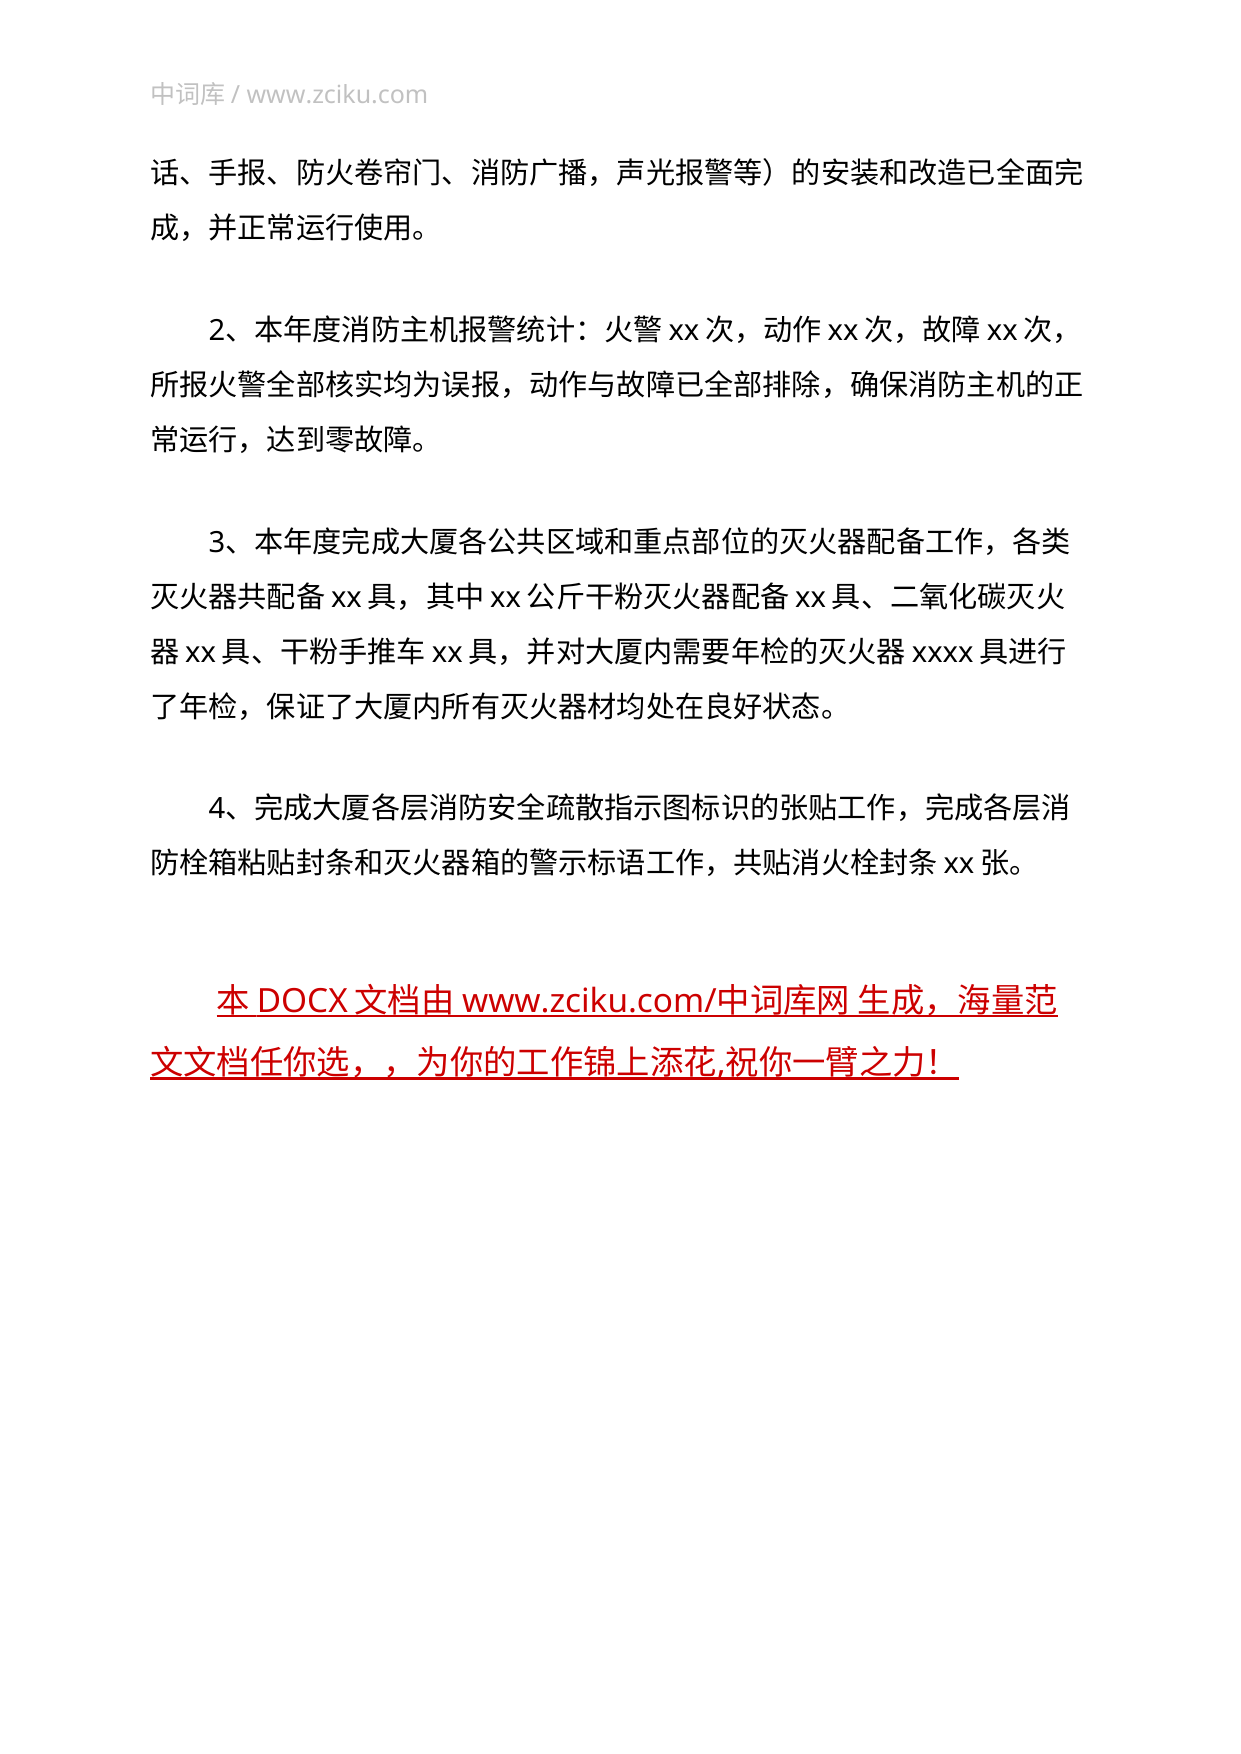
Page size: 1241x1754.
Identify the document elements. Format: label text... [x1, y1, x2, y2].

text 4、完成大厦各层消防安全疏散指示图标识的张贴工作，完成各层消防栓箱粘贴封条和灭火器箱的警示标语工作，共贴消火栓封条xx张。 [150, 785, 1090, 882]
text 3、本年度完成大厦各公共区域和重点部位的灭火器配备工作，各类灭火器共配备xx具，其中xx公斤干粉灭火器配备xx具、二氧化碳灭火器xx具、干粉手推车xx具，并对大厦内需要年检的灭火器xxxx具进行了年检，保证了大厦内所有灭火器材均处在良好状态。 [150, 518, 1090, 726]
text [150, 150, 1090, 247]
text 本DOCX文档由 www.zciku.com/中词库网 生成，海量范文文档任你选，，为你的工作锦上添花,祝你一臂之力！ [150, 973, 1090, 1084]
text 2、本年度消防主机报警统计：火警xx次，动作xx次，故障xx次，所报火警全部核实均为误报，动作与故障已全部排除，确保消防主机的正常运行，达到零故障。 [150, 307, 1090, 459]
